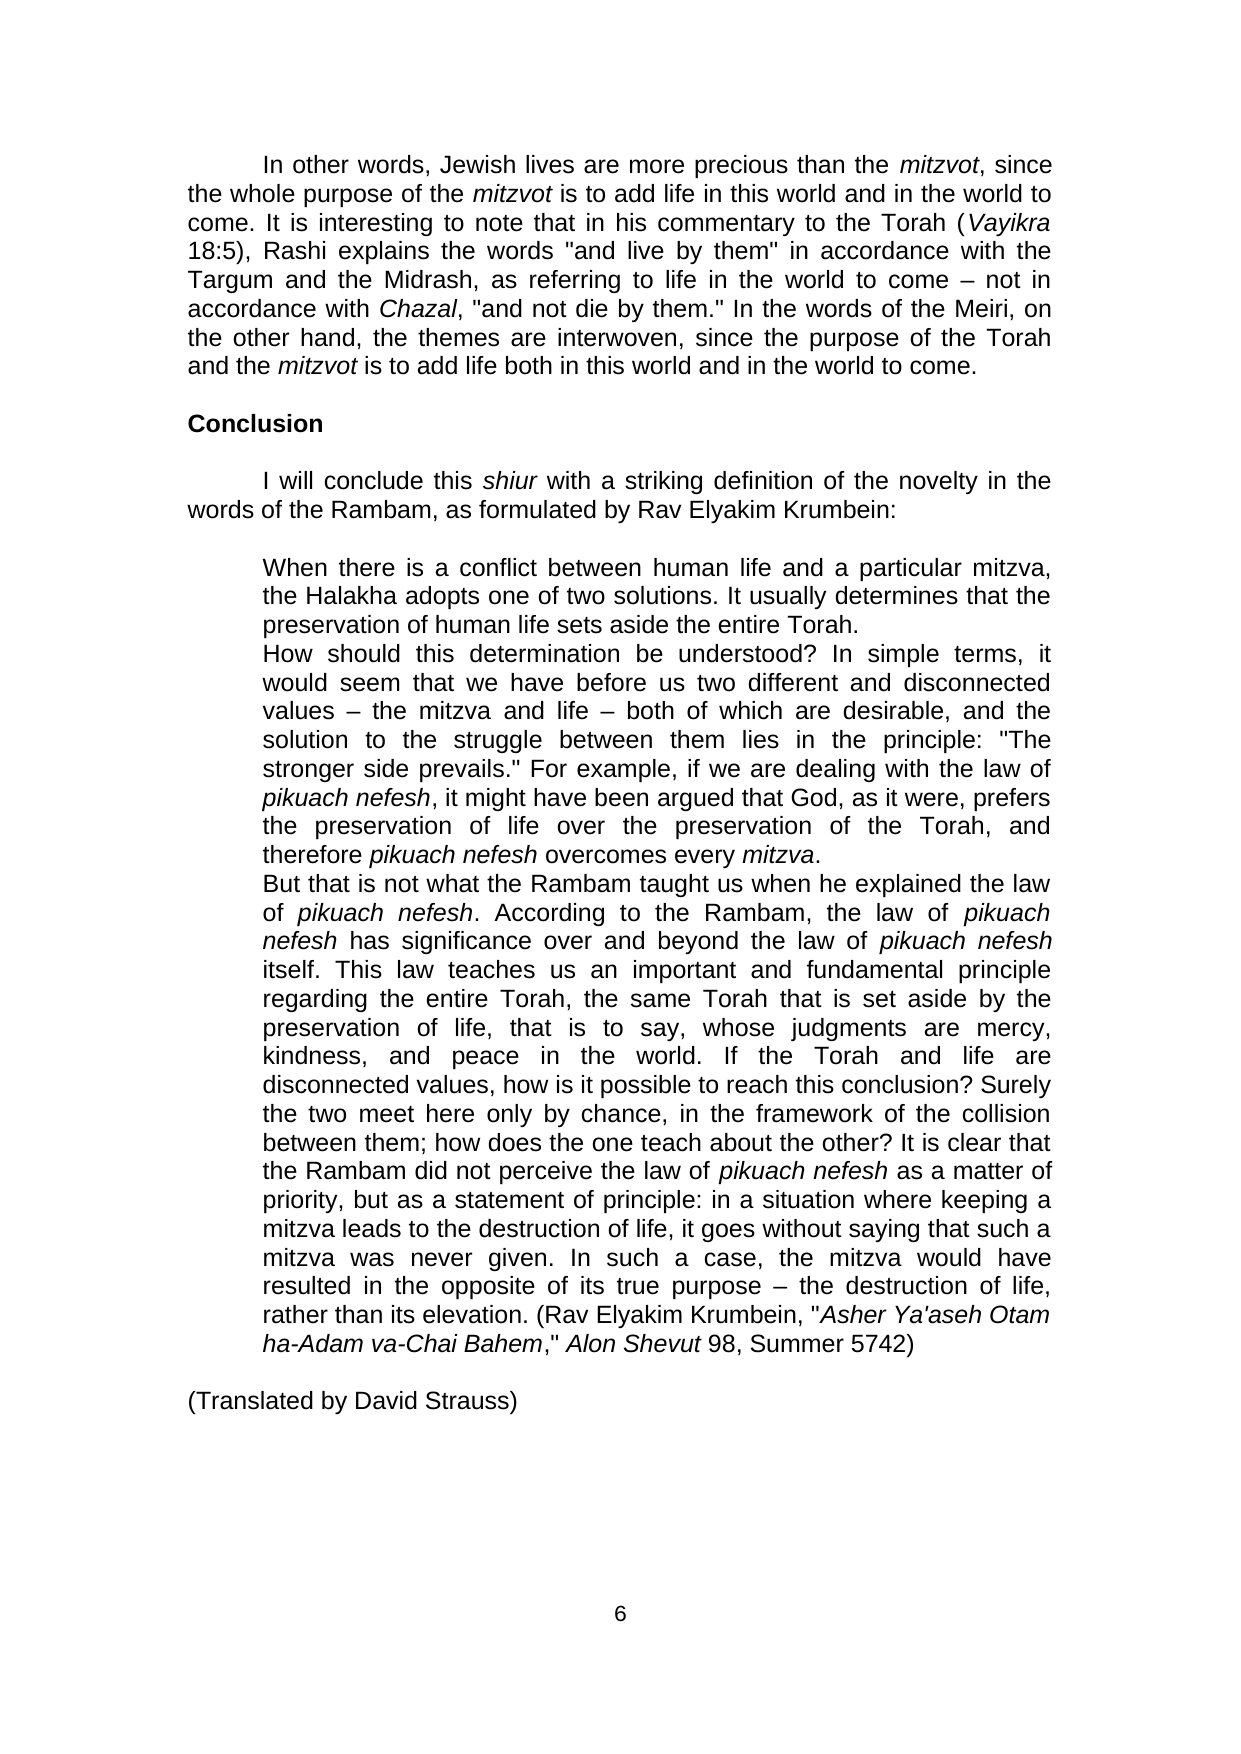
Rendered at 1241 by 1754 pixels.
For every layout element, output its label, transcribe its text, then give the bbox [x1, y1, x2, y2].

text Conclusion [187, 409, 1053, 437]
text (Translated by David Strauss) [187, 1386, 1053, 1415]
text But that is not what the Rambam taught us when he explained the law of pikuach nefesh. According to the Rambam, the law of pikuach nefesh has significance over and beyond the law of pikuach nefesh itself. This law teaches us an important and fundamental principle regarding the entire Torah, the same Torah that is set aside by the preservation of life, that is to say, whose judgments are mercy, kindness, and peace in the world. If the Torah and life are disconnected values, how is it possible to reach this conclusion? Surely the two meet here only by chance, in the framework of the collision between them; how does the one teach about the other? It is clear that the Rambam did not perceive the law of pikuach nefesh as a matter of priority, but as a statement of principle: in a situation where keeping a mitzva leads to the destruction of life, it goes without saying that such a mitzva was never given. In such a case, the mitzva would have resulted in the opposite of its true purpose – the destruction of life, rather than its elevation. (Rav Elyakim Krumbein, "Asher Ya'aseh Otam ha-Adam va-Chai Bahem," Alon Shevut 98, Summer 5742) [262, 869, 1053, 1357]
text I will conclude this shiur with a striking definition of the novelty in the words of the Rambam, as formulated by Rav Elyakim Krumbein: [187, 466, 1053, 524]
text When there is a conflict between human life and a particular mitzva, the Halakha adopts one of two solutions. It usually determines that the preservation of human life sets aside the entire Torah. [262, 552, 1053, 639]
text In other words, Jewish lives are more precious than the mitzvot, since the whole purpose of the mitzvot is to add life in this world and in the world to come. It is interesting to note that in his commentary to the Torah (Vayikra 18:5), Rashi explains the words "and live by them" in accordance with the Targum and the Midrash, as referring to life in the world to come – not in accordance with Chazal, "and not die by them." In the words of the Meiri, on the other hand, the themes are interwoven, since the purpose of the Torah and the mitzvot is to add life both in this world and in the world to come. [187, 150, 1053, 380]
text How should this determination be understood? In simple terms, it would seem that we have before us two different and disconnected values – the mitzva and life – both of which are desirable, and the solution to the struggle between them lies in the principle: "The stronger side prevails." For example, if we are dealing with the law of pikuach nefesh, it might have been argued that God, as it were, prefers the preservation of life over the preservation of the Torah, and therefore pikuach nefesh overcomes every mitzva. [262, 639, 1053, 869]
